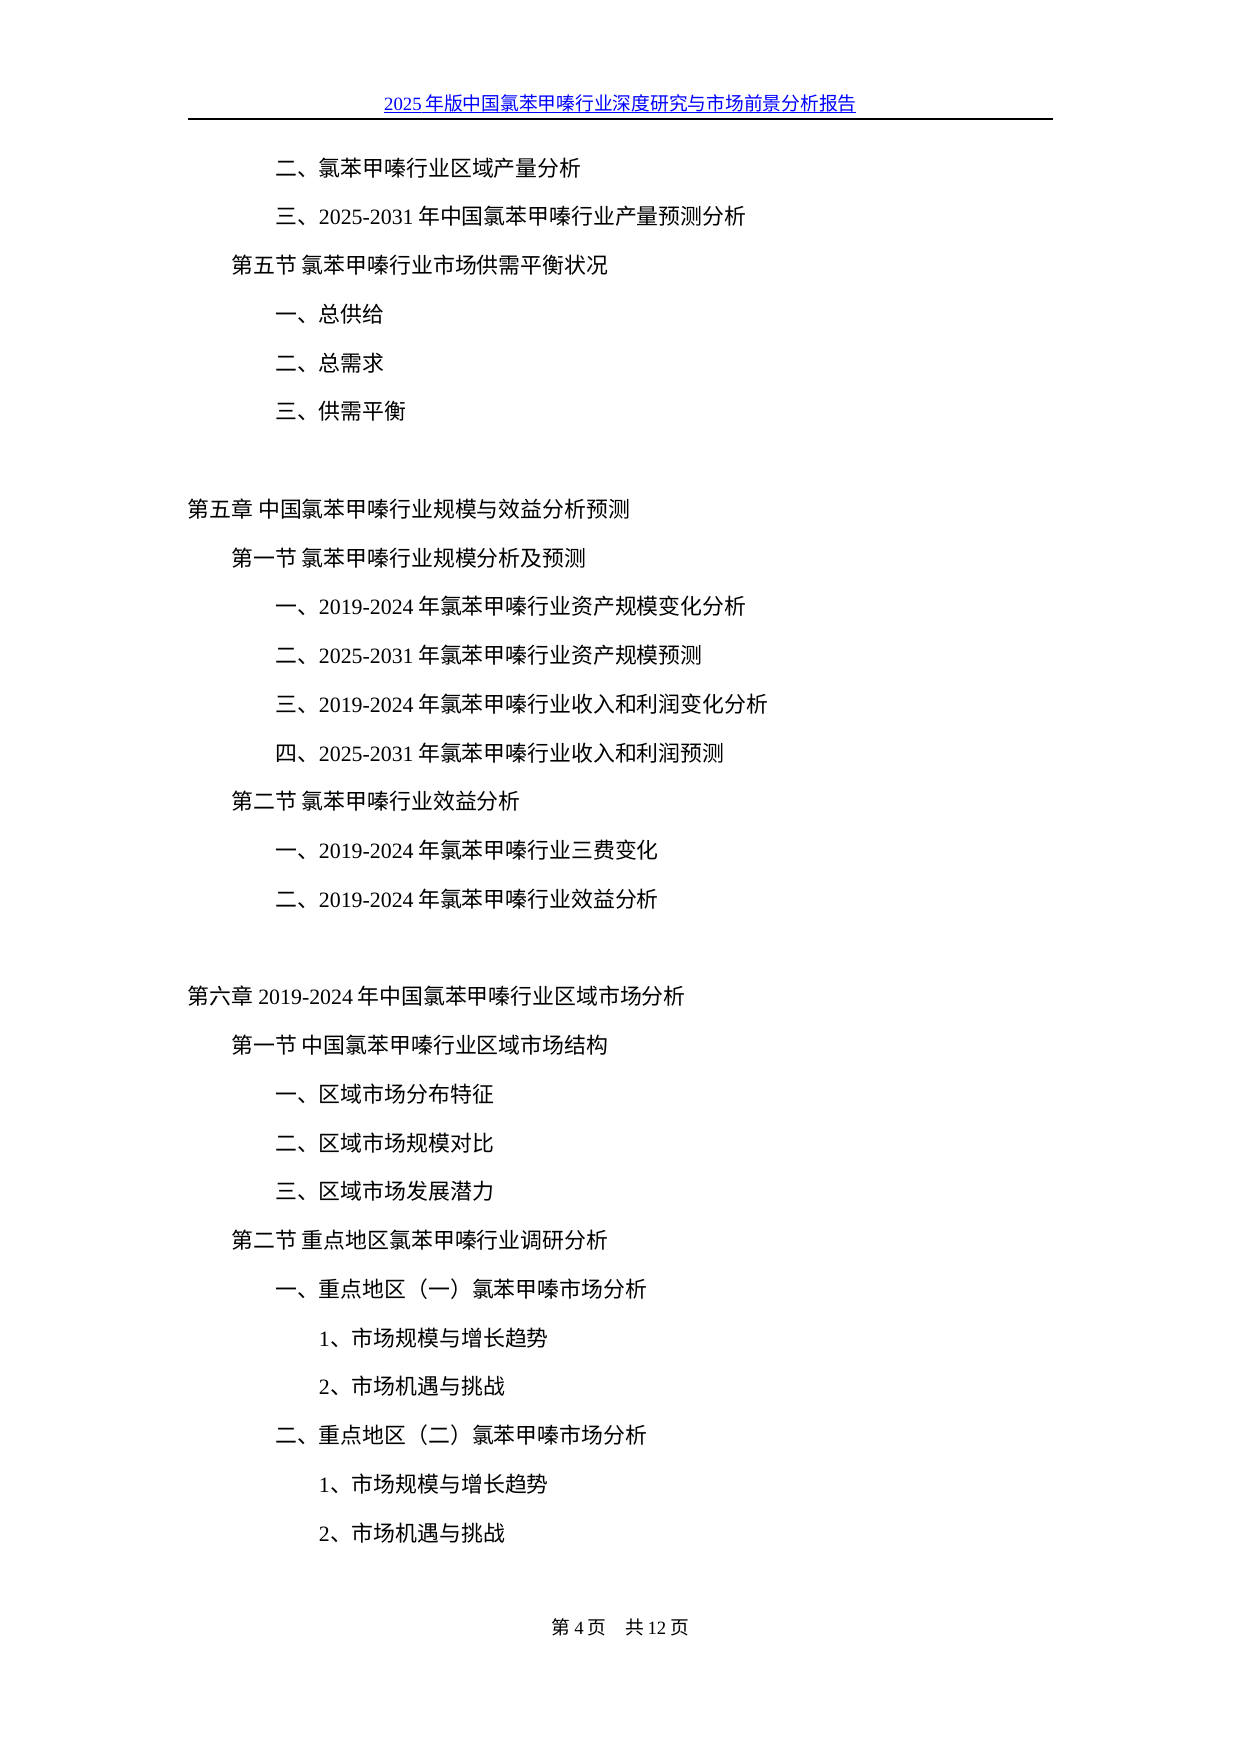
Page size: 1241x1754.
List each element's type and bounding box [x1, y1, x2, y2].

text [187, 150, 1053, 1548]
